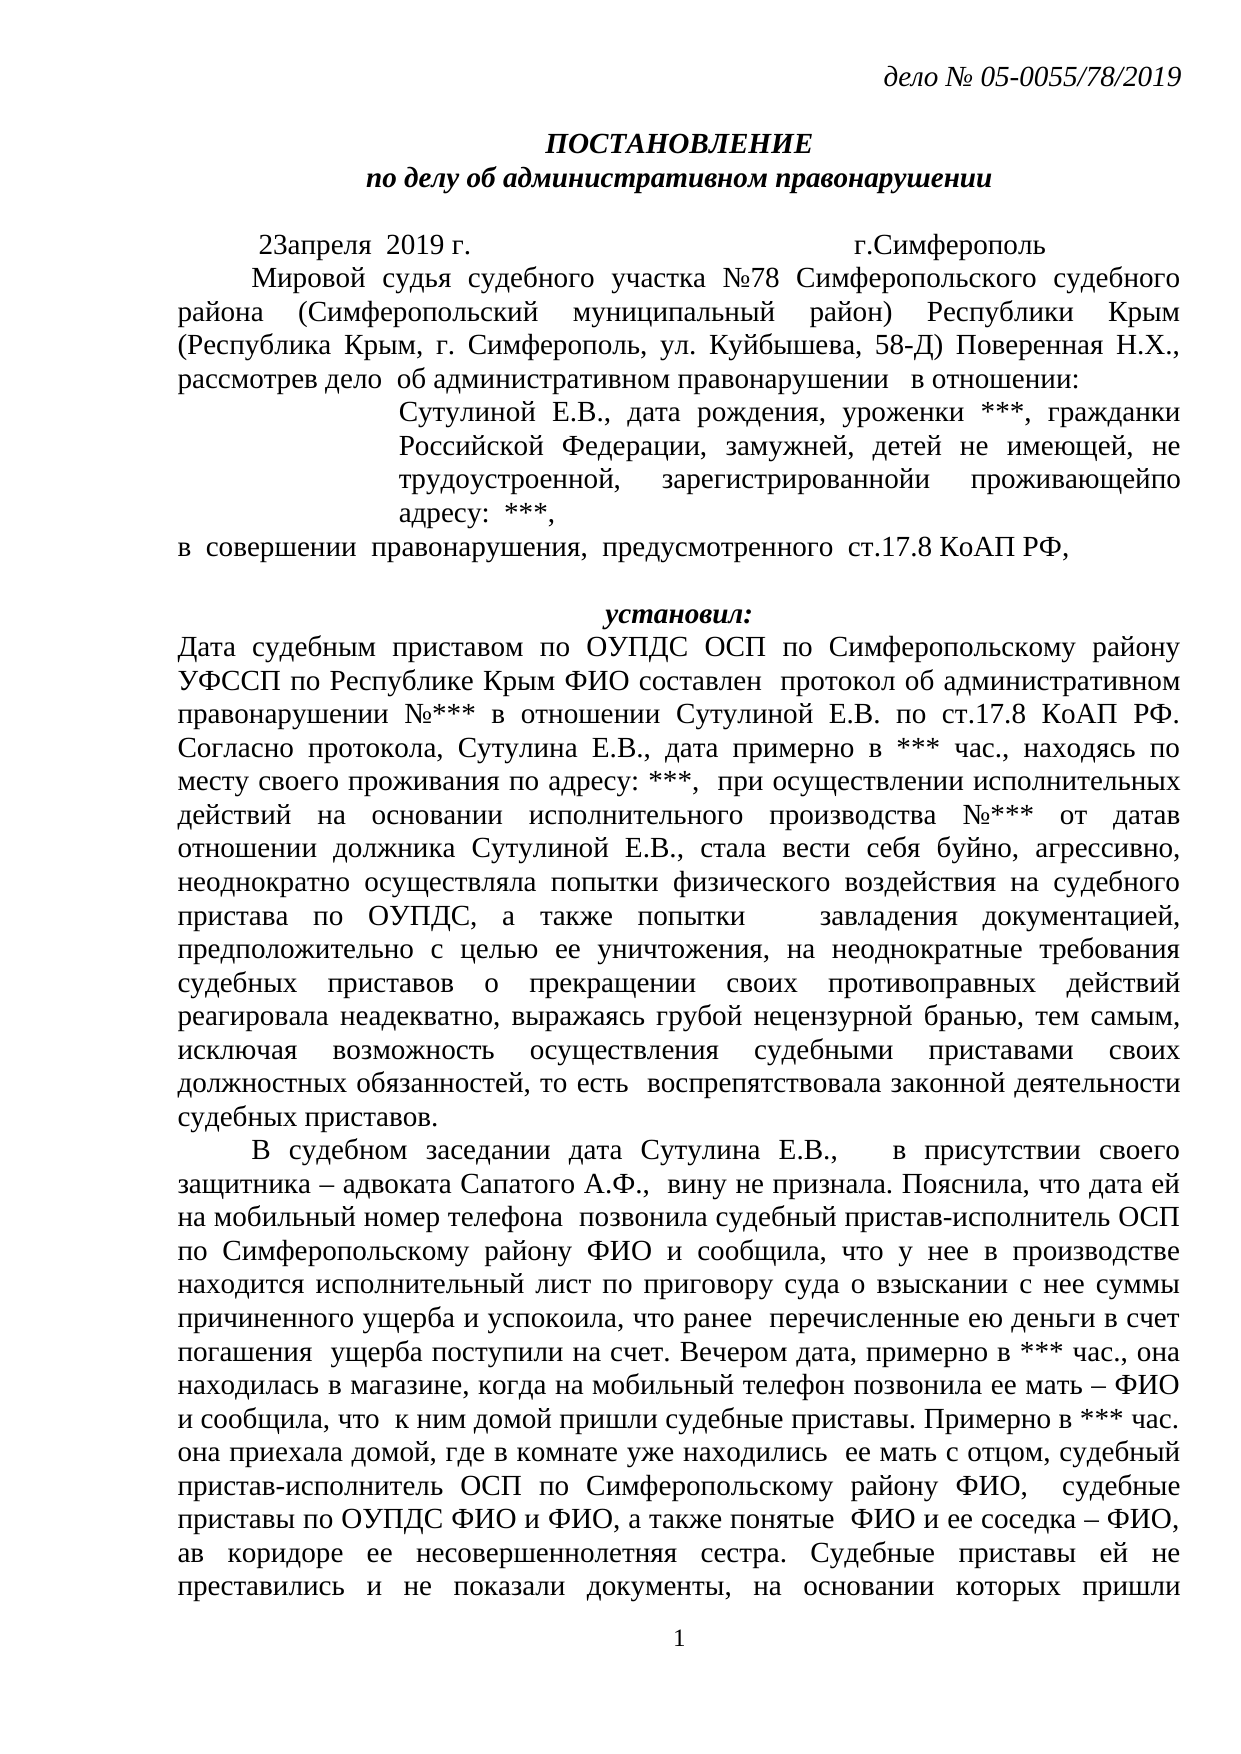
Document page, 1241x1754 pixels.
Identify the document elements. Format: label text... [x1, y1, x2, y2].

text в совершении правонарушения, предусмотренного ст.17.8 КоАП РФ, [177, 529, 1181, 562]
text Дата судебным приставом по ОУПДС ОСП по Симферопольскому району УФССП по Республике Крым ФИО составлен протокол об административном правонарушении №*** в отношении Сутулиной Е.В. по ст.17.8 КоАП РФ. Согласно протокола, Сутулина Е.В., дата примерно в *** час., находясь по месту своего проживания по адресу: ***, при осуществлении исполнительных действий на основании исполнительного производства №*** от датав отношении должника Сутулиной Е.В., стала вести себя буйно, агрессивно, неоднократно осуществляла попытки физического воздействия на судебного пристава по ОУПДС, а также попытки завладения документацией, предположительно с целью ее уничтожения, на неоднократные требования судебных приставов о прекращении своих противоправных действий реагировала неадекватно, выражаясь грубой нецензурной бранью, тем самым, исключая возможность осуществления судебными приставами своих должностных обязанностей, то есть воспрепятствовала законной деятельности судебных приставов. [177, 629, 1181, 1132]
text дело № 05-0055/78/2019 [177, 59, 1181, 93]
text по делу об административном правонарушении [177, 160, 1181, 193]
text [177, 1132, 1181, 1602]
text Сутулиной Е.В., дата рождения, уроженки ***, гражданки Российской Федерации, замужней, детей не имеющей, не трудоустроенной, зарегистрированнойи проживающейпо адресу: ***, [398, 394, 1181, 529]
text установил: [177, 596, 1181, 629]
text Мировой судья судебного участка №78 Симферопольского судебного района (Симферопольский муниципальный район) Республики Крым (Республика Крым, г. Симферополь, ул. Куйбышева, 58-Д) Поверенная Н.Х., рассмотрев дело об административном правонарушении в отношении: [177, 260, 1181, 394]
text ПОСТАНОВЛЕНИЕ [177, 126, 1181, 160]
text 23апреля 2019 г. г.Симферополь [177, 227, 1181, 260]
